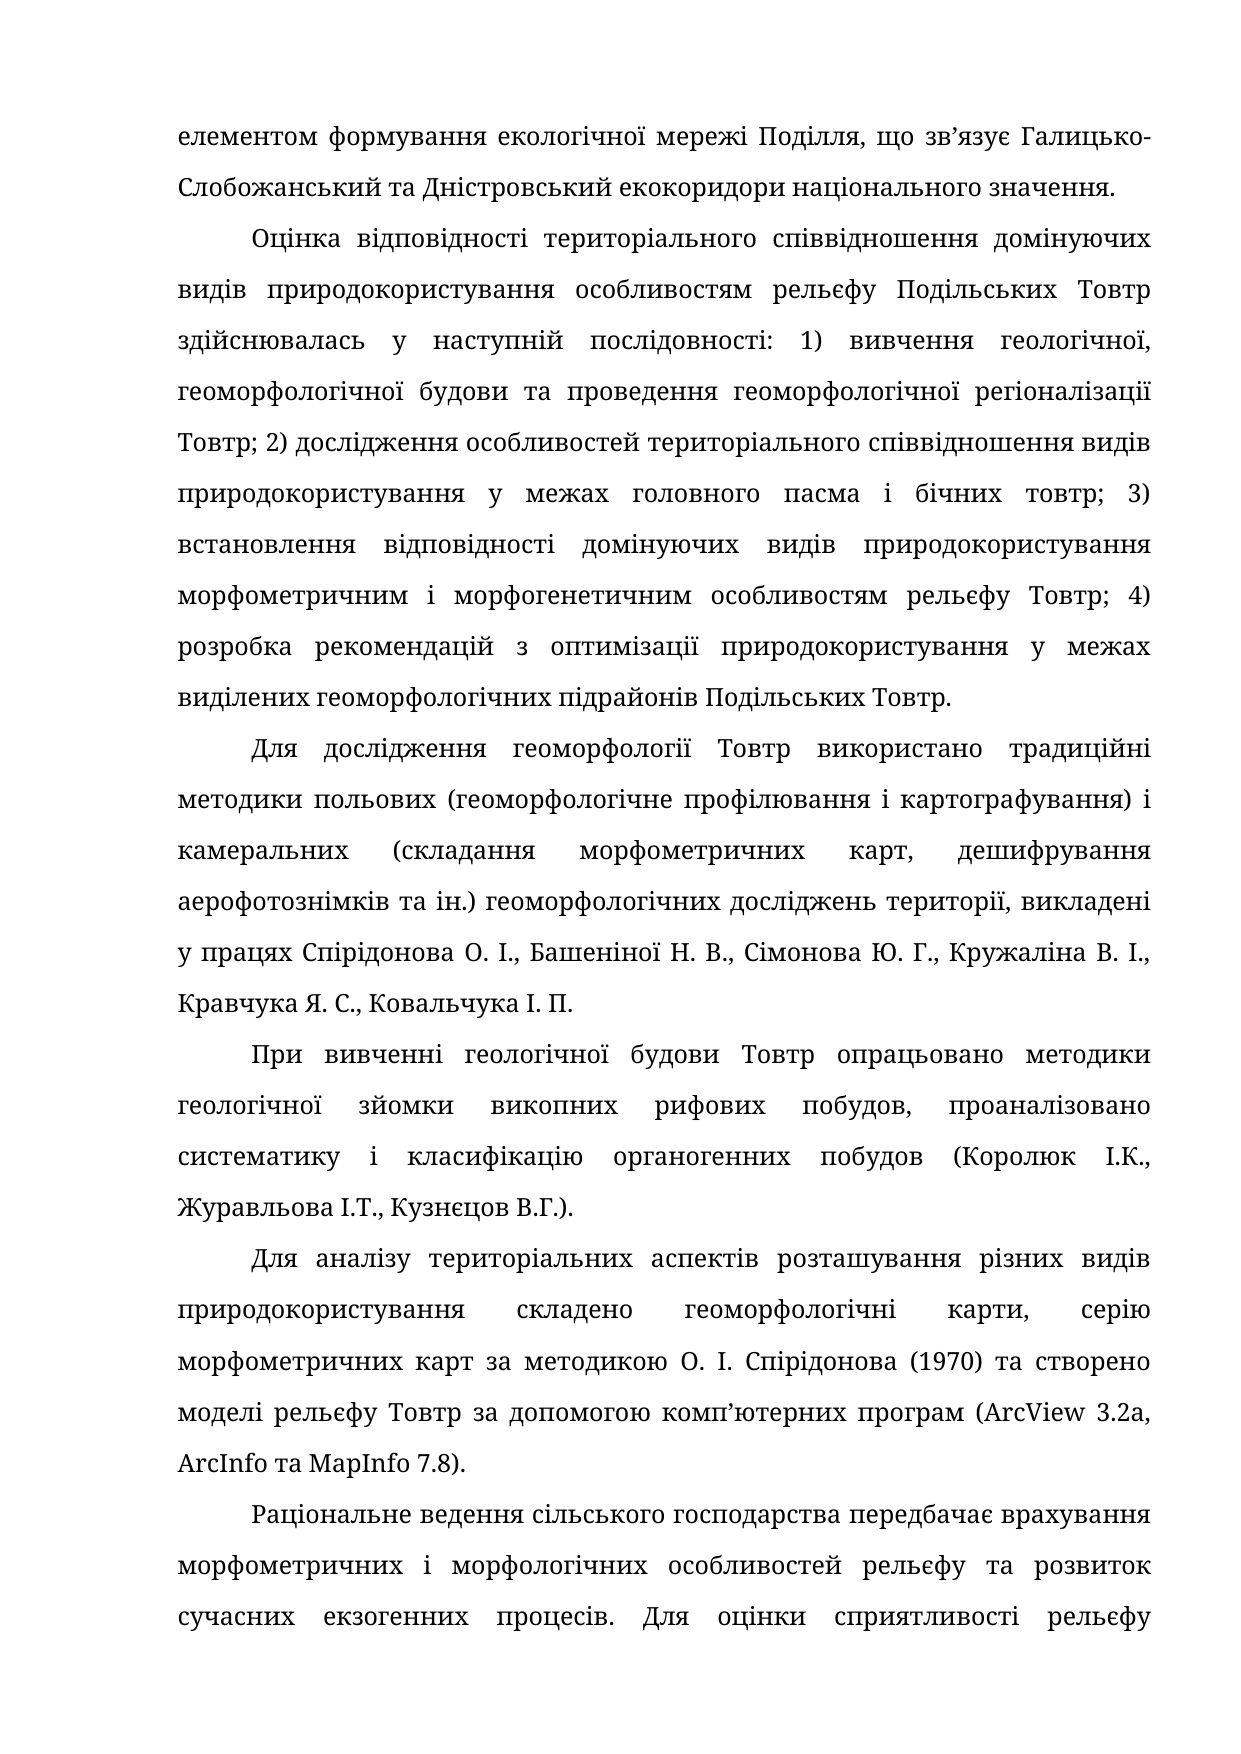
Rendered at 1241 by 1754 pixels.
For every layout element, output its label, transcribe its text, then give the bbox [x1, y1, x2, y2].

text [177, 1496, 1152, 1632]
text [177, 118, 1152, 203]
text Для дослідження геоморфології Товтр використано традиційні методики польових (геоморфологічне профілювання і картографування) і камеральних (складання морфометричних карт, дешифрування аерофотознімків та ін.) геоморфологічних досліджень території, викладені у працях Спірідонова О. І., Башеніної Н. В., Сімонова Ю. Г., Кружаліна В. І., Кравчука Я. С., Ковальчука І. П. [177, 731, 1152, 1020]
text Оцінка відповідності територіального співвідношення домінуючих видів природокористування особливостям рельєфу Подільських Товтр здійснювалась у наступній послідовності: 1) вивчення геологічної, геоморфологічної будови та проведення геоморфологічної регіоналізації Товтр; 2) дослідження особливостей територіального співвідношення видів природокористування у межах головного пасма і бічних товтр; 3) встановлення відповідності домінуючих видів природокористування морфометричним і морфогенетичним особливостям рельєфу Товтр; 4) розробка рекомендацій з оптимізації природокористування у межах виділених геоморфологічних підрайонів Подільських Товтр. [177, 220, 1152, 714]
text При вивченні геологічної будови Товтр опрацьовано методики геологічної зйомки викопних рифових побудов, проаналізовано систематику і класифікацію органогенних побудов (Королюк І.К., Журавльова І.Т., Кузнєцов В.Г.). [177, 1037, 1152, 1224]
text Для аналізу територіальних аспектів розташування різних видів природокористування складено геоморфологічні карти, серію морфометричних карт за методикою О. І. Спірідонова (1970) та створено моделі рельєфу Товтр за допомогою комп’ютерних програм (ArcView 3.2а, ArcInfo та MapInfo 7.8). [177, 1241, 1152, 1479]
